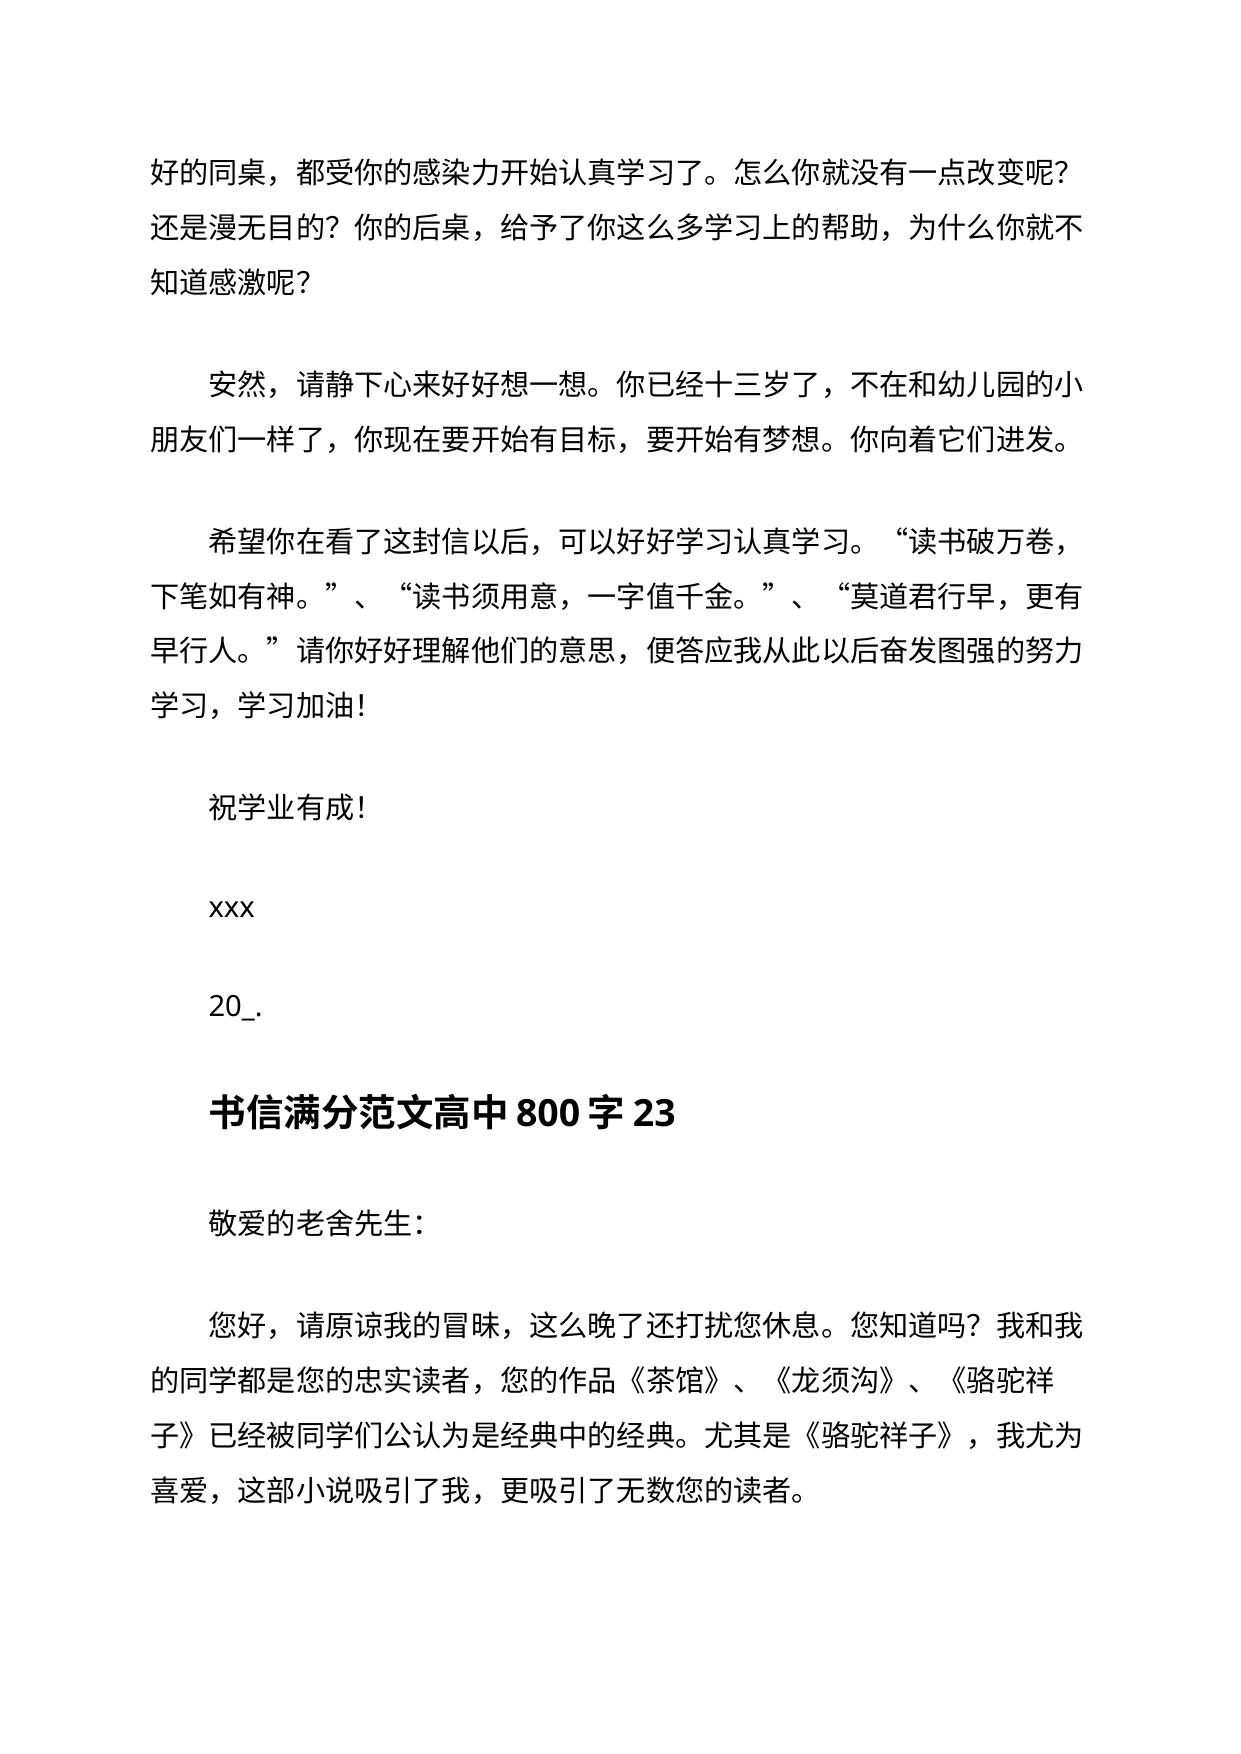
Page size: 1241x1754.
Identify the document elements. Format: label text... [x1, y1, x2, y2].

text xxx [150, 886, 1090, 926]
text 20_. [150, 985, 1090, 1024]
text 书信满分范文高中800字23 [150, 1083, 1090, 1138]
text 希望你在看了这封信以后，可以好好学习认真学习。“读书破万卷，下笔如有神。”、“读书须用意，一字值千金。”、“莫道君行早，更有早行人。”请你好好理解他们的意思，便答应我从此以后奋发图强的努力学习，学习加油！ [150, 518, 1090, 725]
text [150, 150, 1090, 302]
text 安然，请静下心来好好想一想。你已经十三岁了，不在和幼儿园的小朋友们一样了，你现在要开始有目标，要开始有梦想。你向着它们进发。 [150, 362, 1090, 459]
text 您好，请原谅我的冒昧，这么晚了还打扰您休息。您知道吗？我和我的同学都是您的忠实读者，您的作品《茶馆》、《龙须沟》、《骆驼祥子》已经被同学们公认为是经典中的经典。尤其是《骆驼祥子》，我尤为喜爱，这部小说吸引了我，更吸引了无数您的读者。 [150, 1303, 1090, 1510]
text 祝学业有成！ [150, 785, 1090, 827]
text 敬爱的老舍先生： [150, 1201, 1090, 1243]
